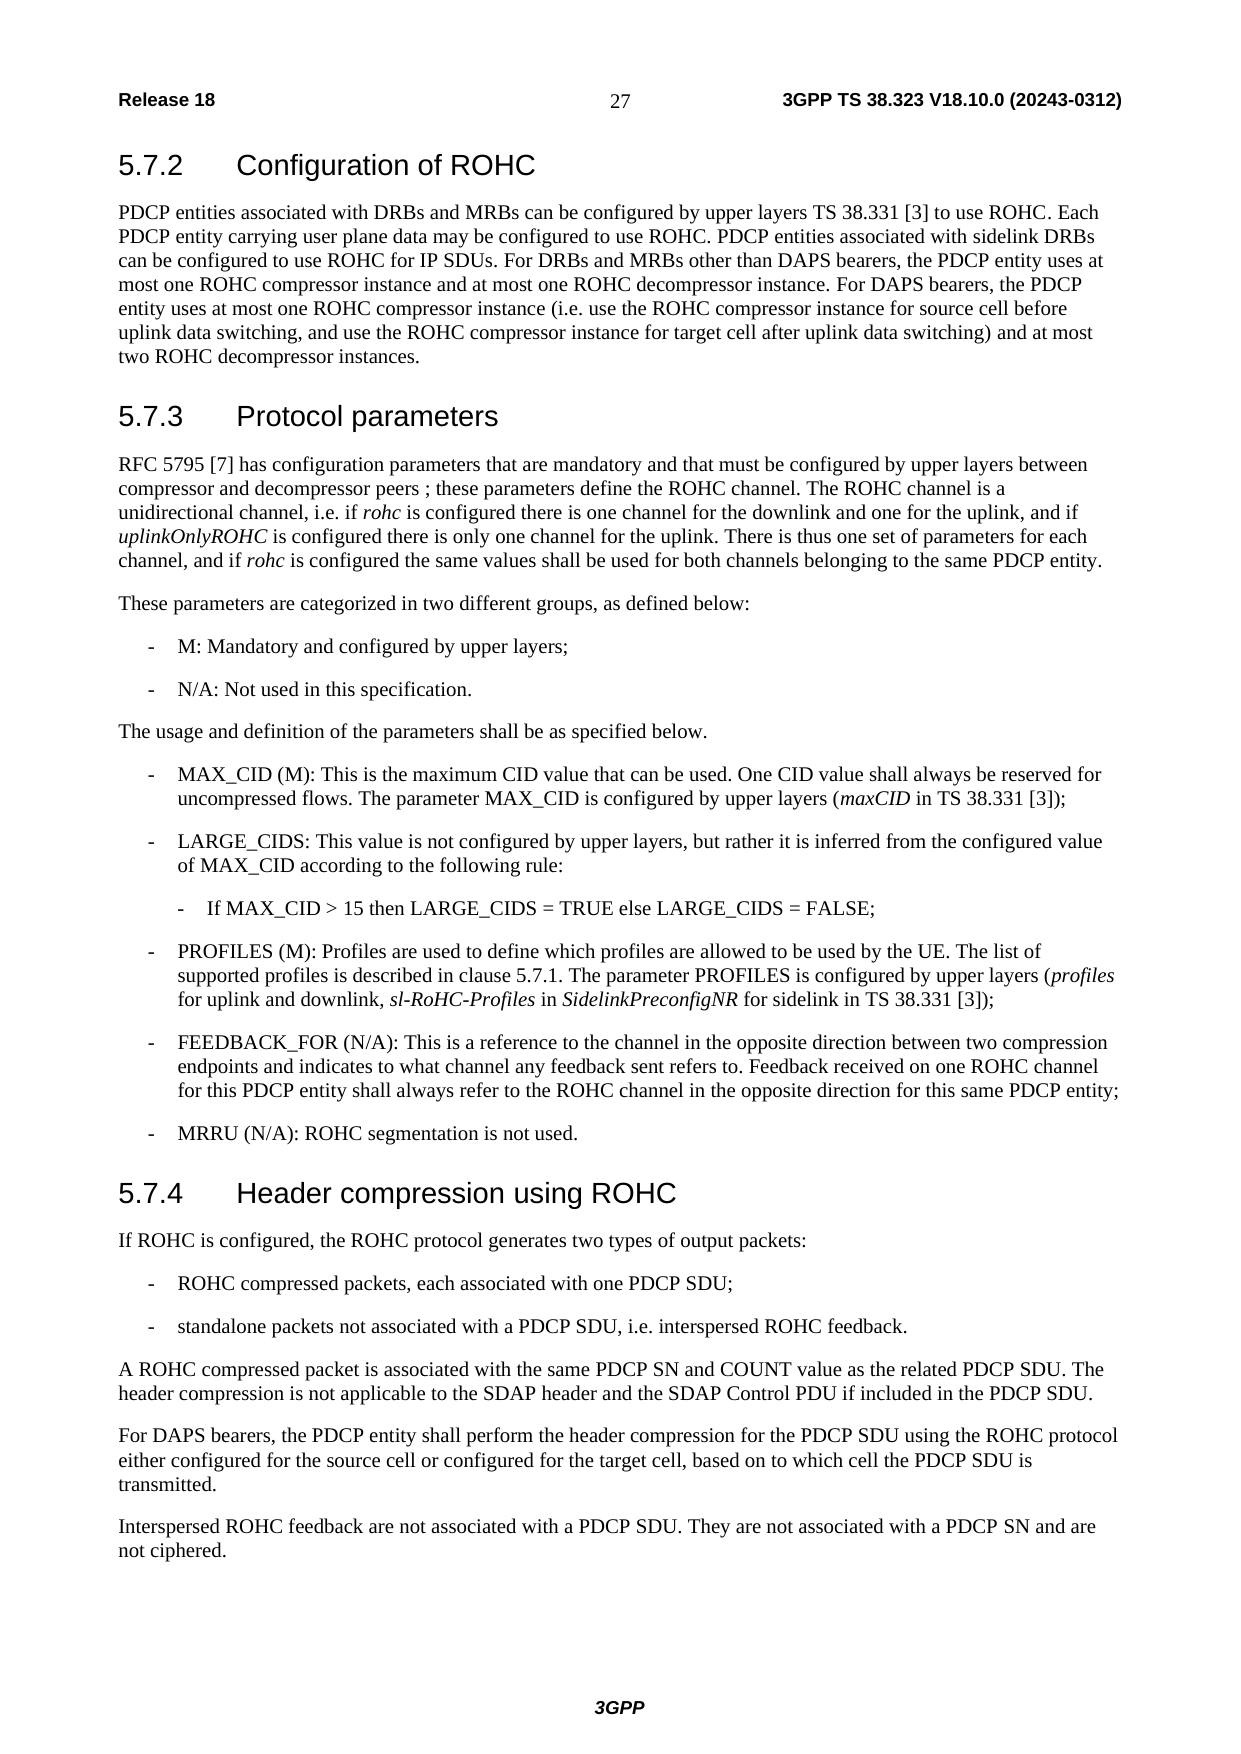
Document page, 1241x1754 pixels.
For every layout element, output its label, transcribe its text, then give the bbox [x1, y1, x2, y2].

subtitle 5.7.3 Protocol parameters [118, 399, 1122, 433]
text Interspersed ROHC feedback are not associated with a PDCP SDU. They are not associated with a PDCP SN and are not ciphered. [118, 1514, 1122, 1562]
text PDCP entities associated with DRBs and MRBs can be configured by upper layers TS 38.331 [3] to use ROHC. Each PDCP entity carrying user plane data may be configured to use ROHC. PDCP entities associated with sidelink DRBs can be configured to use ROHC for IP SDUs. For DRBs and MRBs other than DAPS bearers, the PDCP entity uses at most one ROHC compressor instance and at most one ROHC decompressor instance. For DAPS bearers, the PDCP entity uses at most one ROHC compressor instance (i.e. use the ROHC compressor instance for source cell before uplink data switching, and use the ROHC compressor instance for target cell after uplink data switching) and at most two ROHC decompressor instances. [118, 200, 1122, 368]
text - N/A: Not used in this specification. [148, 676, 1122, 701]
subtitle 5.7.4 Header compression using ROHC [118, 1176, 1122, 1209]
text - ROHC compressed packets, each associated with one PDCP SDU; [148, 1271, 1122, 1295]
text - standalone packets not associated with a PDCP SDU, i.e. interspersed ROHC feedback. [148, 1314, 1122, 1338]
text For DAPS bearers, the PDCP entity shall perform the header compression for the PDCP SDU using the ROHC protocol either configured for the source cell or configured for the target cell, based on to which cell the PDCP SDU is transmitted. [118, 1423, 1122, 1496]
text These parameters are categorized in two different groups, as defined below: [118, 591, 1122, 615]
text - PROFILES (M): Profiles are used to define which profiles are allowed to be used by the UE. The list of supported profiles is described in clause 5.7.1. The parameter PROFILES is configured by upper layers (profiles for uplink and downlink, sl-RoHC-Profiles in SidelinkPreconfigNR for sidelink in TS 38.331 [3]); [148, 939, 1122, 1011]
text The usage and definition of the parameters shall be as specified below. [118, 719, 1122, 743]
text RFC 5795 [7] has configuration parameters that are mandatory and that must be configured by upper layers between compressor and decompressor peers ; these parameters define the ROHC channel. The ROHC channel is a unidirectional channel, i.e. if rohc is configured there is one channel for the downlink and one for the uplink, and if uplinkOnlyROHC is configured there is only one channel for the uplink. There is thus one set of parameters for each channel, and if rohc is configured the same values shall be used for both channels belonging to the same PDCP entity. [118, 452, 1122, 572]
text - LARGE_CIDS: This value is not configured by upper layers, but rather it is inferred from the configured value of MAX_CID according to the following rule: [148, 829, 1122, 877]
text A ROHC compressed packet is associated with the same PDCP SN and COUNT value as the related PDCP SDU. The header compression is not applicable to the SDAP header and the SDAP Control PDU if included in the PDCP SDU. [118, 1357, 1122, 1405]
text - MRRU (N/A): ROHC segmentation is not used. [148, 1121, 1122, 1144]
text - If MAX_CID > 15 then LARGE_CIDS = TRUE else LARGE_CIDS = FALSE; [177, 896, 1122, 920]
text - FEEDBACK_FOR (N/A): This is a reference to the channel in the opposite direction between two compression endpoints and indicates to what channel any feedback sent refers to. Feedback received on one ROHC channel for this PDCP entity shall always refer to the ROHC channel in the opposite direction for this same PDCP entity; [148, 1029, 1122, 1102]
text If ROHC is configured, the ROHC protocol generates two types of output packets: [118, 1228, 1122, 1252]
subtitle 5.7.2 Configuration of ROHC [118, 147, 1122, 181]
text - M: Mandatory and configured by upper layers; [148, 634, 1122, 658]
text - MAX_CID (M): This is the maximum CID value that can be used. One CID value shall always be reserved for uncompressed flows. The parameter MAX_CID is configured by upper layers (maxCID in TS 38.331 [3]); [148, 762, 1122, 810]
